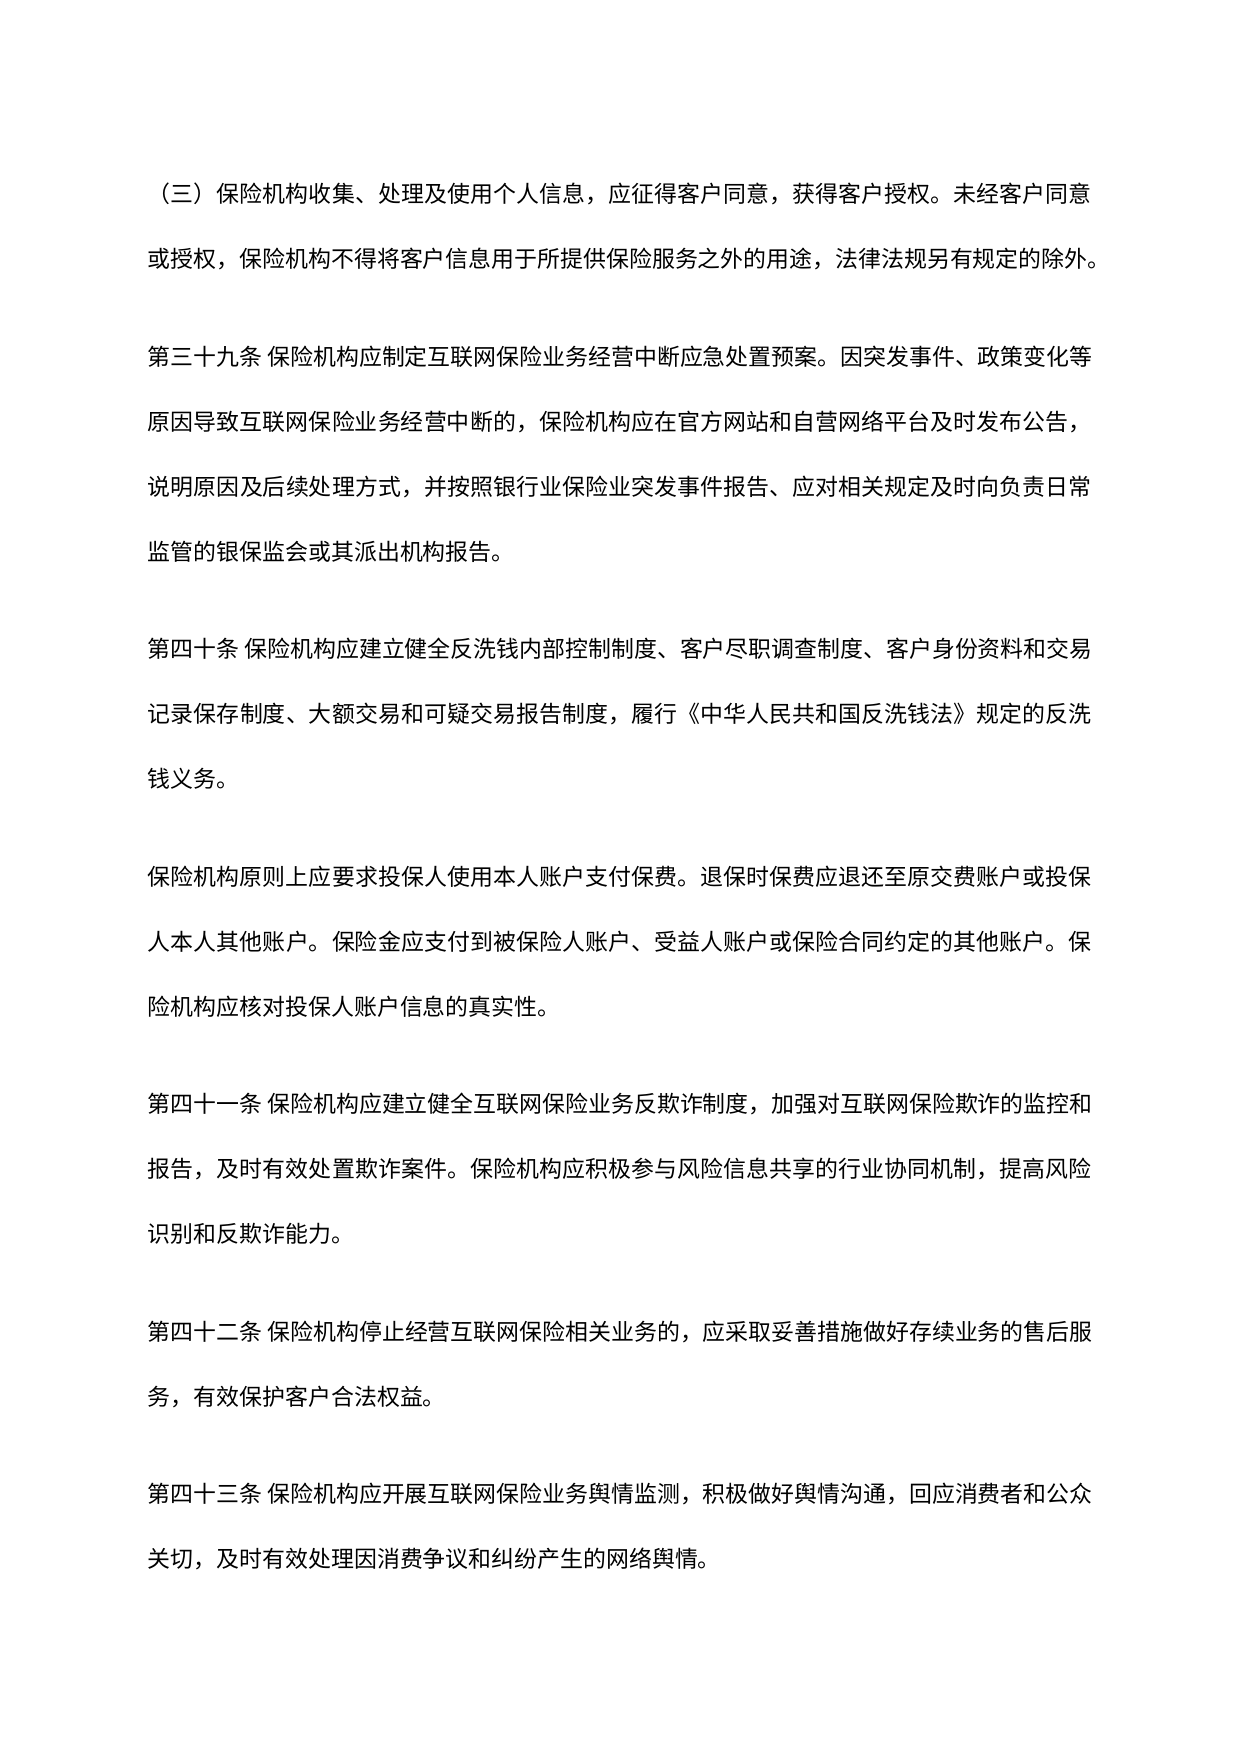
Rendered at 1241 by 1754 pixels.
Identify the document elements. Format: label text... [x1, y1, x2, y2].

text 第四十三条 保险机构应开展互联网保险业务舆情监测，积极做好舆情沟通，回应消费者和公众关切，及时有效处理因消费争议和纠纷产生的网络舆情。 [148, 1461, 1092, 1591]
text 保险机构原则上应要求投保人使用本人账户支付保费。退保时保费应退还至原交费账户或投保人本人其他账户。保险金应支付到被保险人账户、受益人账户或保险合同约定的其他账户。保险机构应核对投保人账户信息的真实性。 [148, 843, 1092, 1038]
text （三）保险机构收集、处理及使用个人信息，应征得客户同意，获得客户授权。未经客户同意或授权，保险机构不得将客户信息用于所提供保险服务之外的用途，法律法规另有规定的除外。 [148, 161, 1092, 291]
text 第四十二条 保险机构停止经营互联网保险相关业务的，应采取妥善措施做好存续业务的售后服务，有效保护客户合法权益。 [148, 1298, 1092, 1428]
text 第四十一条 保险机构应建立健全互联网保险业务反欺诈制度，加强对互联网保险欺诈的监控和报告，及时有效处置欺诈案件。保险机构应积极参与风险信息共享的行业协同机制，提高风险识别和反欺诈能力。 [148, 1071, 1092, 1266]
text 第四十条 保险机构应建立健全反洗钱内部控制制度、客户尽职调查制度、客户身份资料和交易记录保存制度、大额交易和可疑交易报告制度，履行《中华人民共和国反洗钱法》规定的反洗钱义务。 [148, 616, 1092, 811]
text 第三十九条 保险机构应制定互联网保险业务经营中断应急处置预案。因突发事件、政策变化等原因导致互联网保险业务经营中断的，保险机构应在官方网站和自营网络平台及时发布公告，说明原因及后续处理方式，并按照银行业保险业突发事件报告、应对相关规定及时向负责日常监管的银保监会或其派出机构报告。 [148, 323, 1092, 583]
